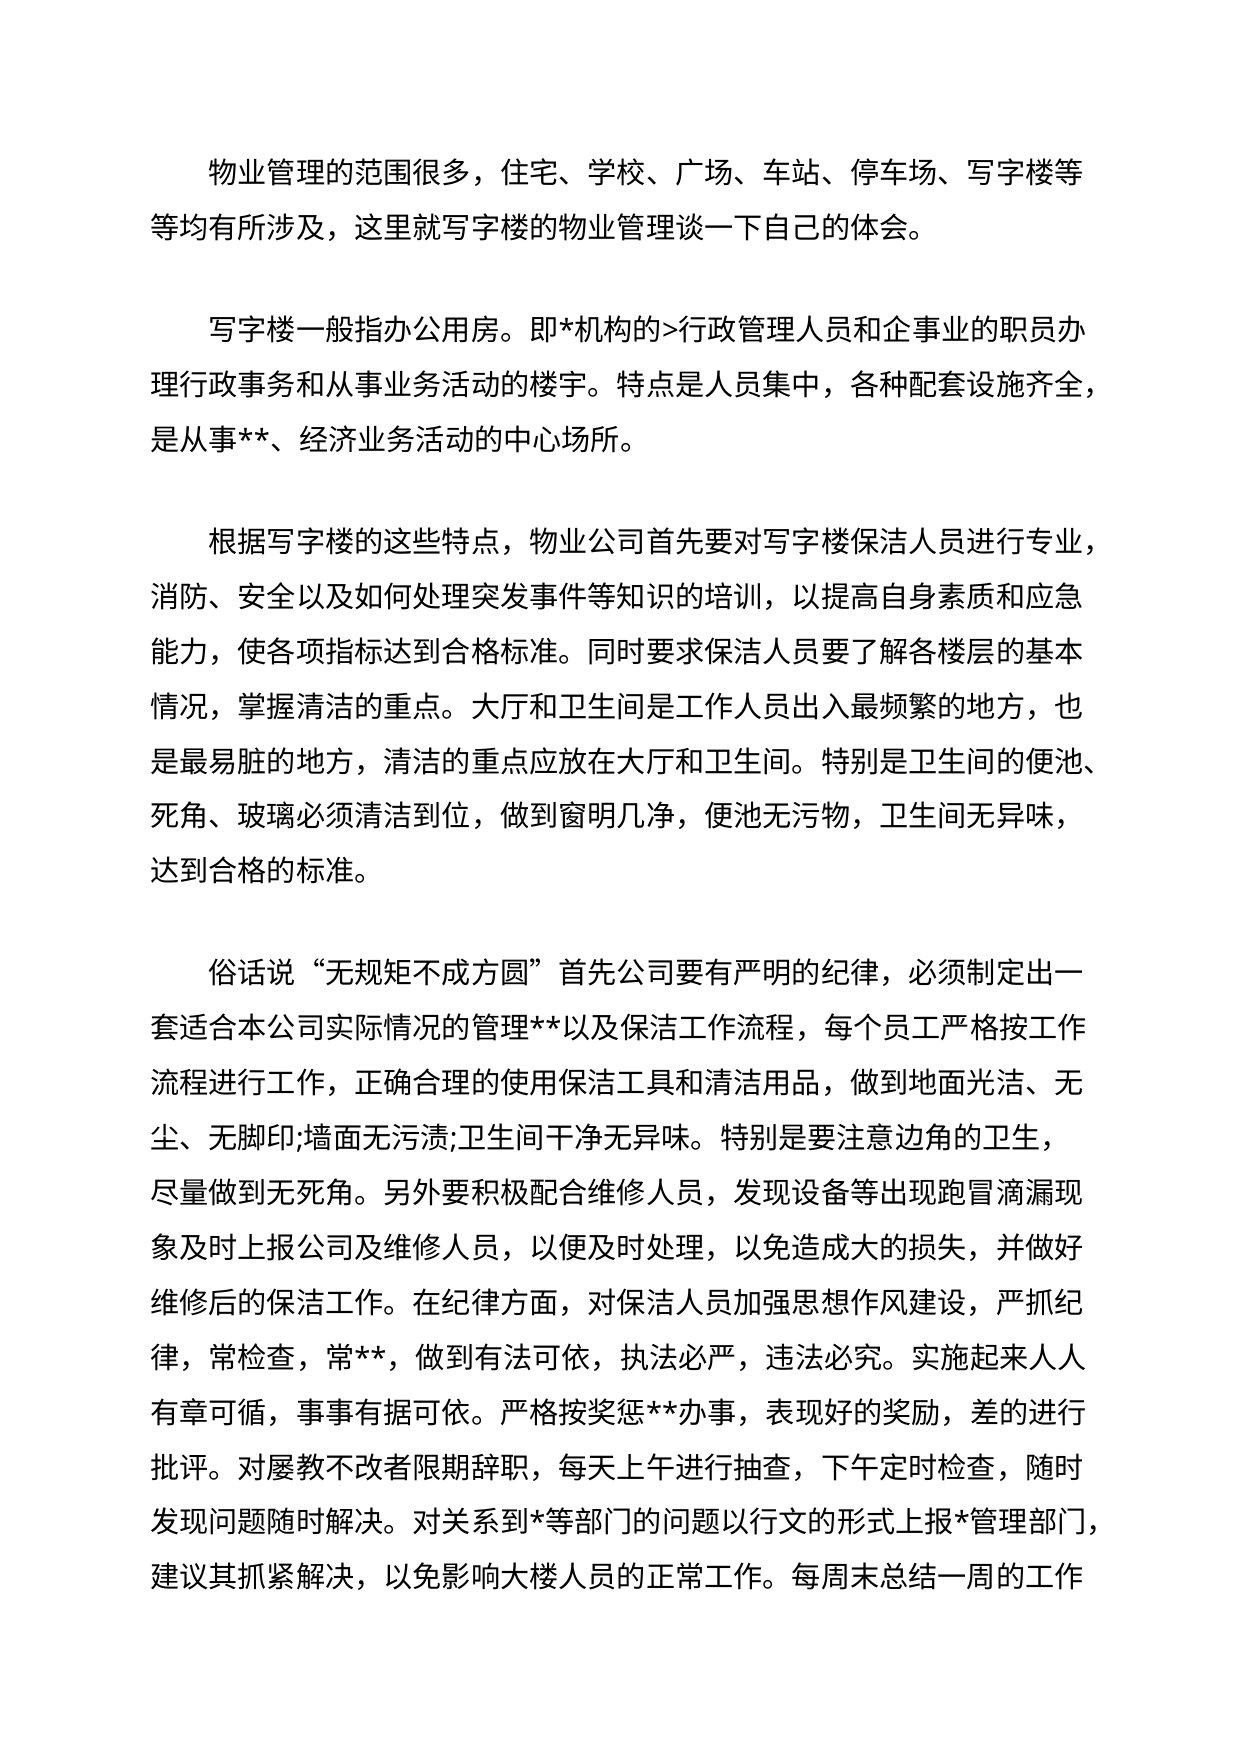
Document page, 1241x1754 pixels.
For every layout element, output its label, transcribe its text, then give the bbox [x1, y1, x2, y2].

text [150, 950, 1090, 1596]
text 写字楼一般指办公用房。即*机构的>行政管理人员和企事业的职员办理行政事务和从事业务活动的楼宇。特点是人员集中，各种配套设施齐全，是从事**、经济业务活动的中心场所。 [150, 307, 1090, 459]
text 根据写字楼的这些特点，物业公司首先要对写字楼保洁人员进行专业，消防、安全以及如何处理突发事件等知识的培训，以提高自身素质和应急能力，使各项指标达到合格标准。同时要求保洁人员要了解各楼层的基本情况，掌握清洁的重点。大厅和卫生间是工作人员出入最频繁的地方，也是最易脏的地方，清洁的重点应放在大厅和卫生间。特别是卫生间的便池、死角、玻璃必须清洁到位，做到窗明几净，便池无污物，卫生间无异味，达到合格的标准。 [150, 518, 1090, 890]
text 物业管理的范围很多，住宅、学校、广场、车站、停车场、写字楼等等均有所涉及，这里就写字楼的物业管理谈一下自己的体会。 [150, 150, 1090, 247]
